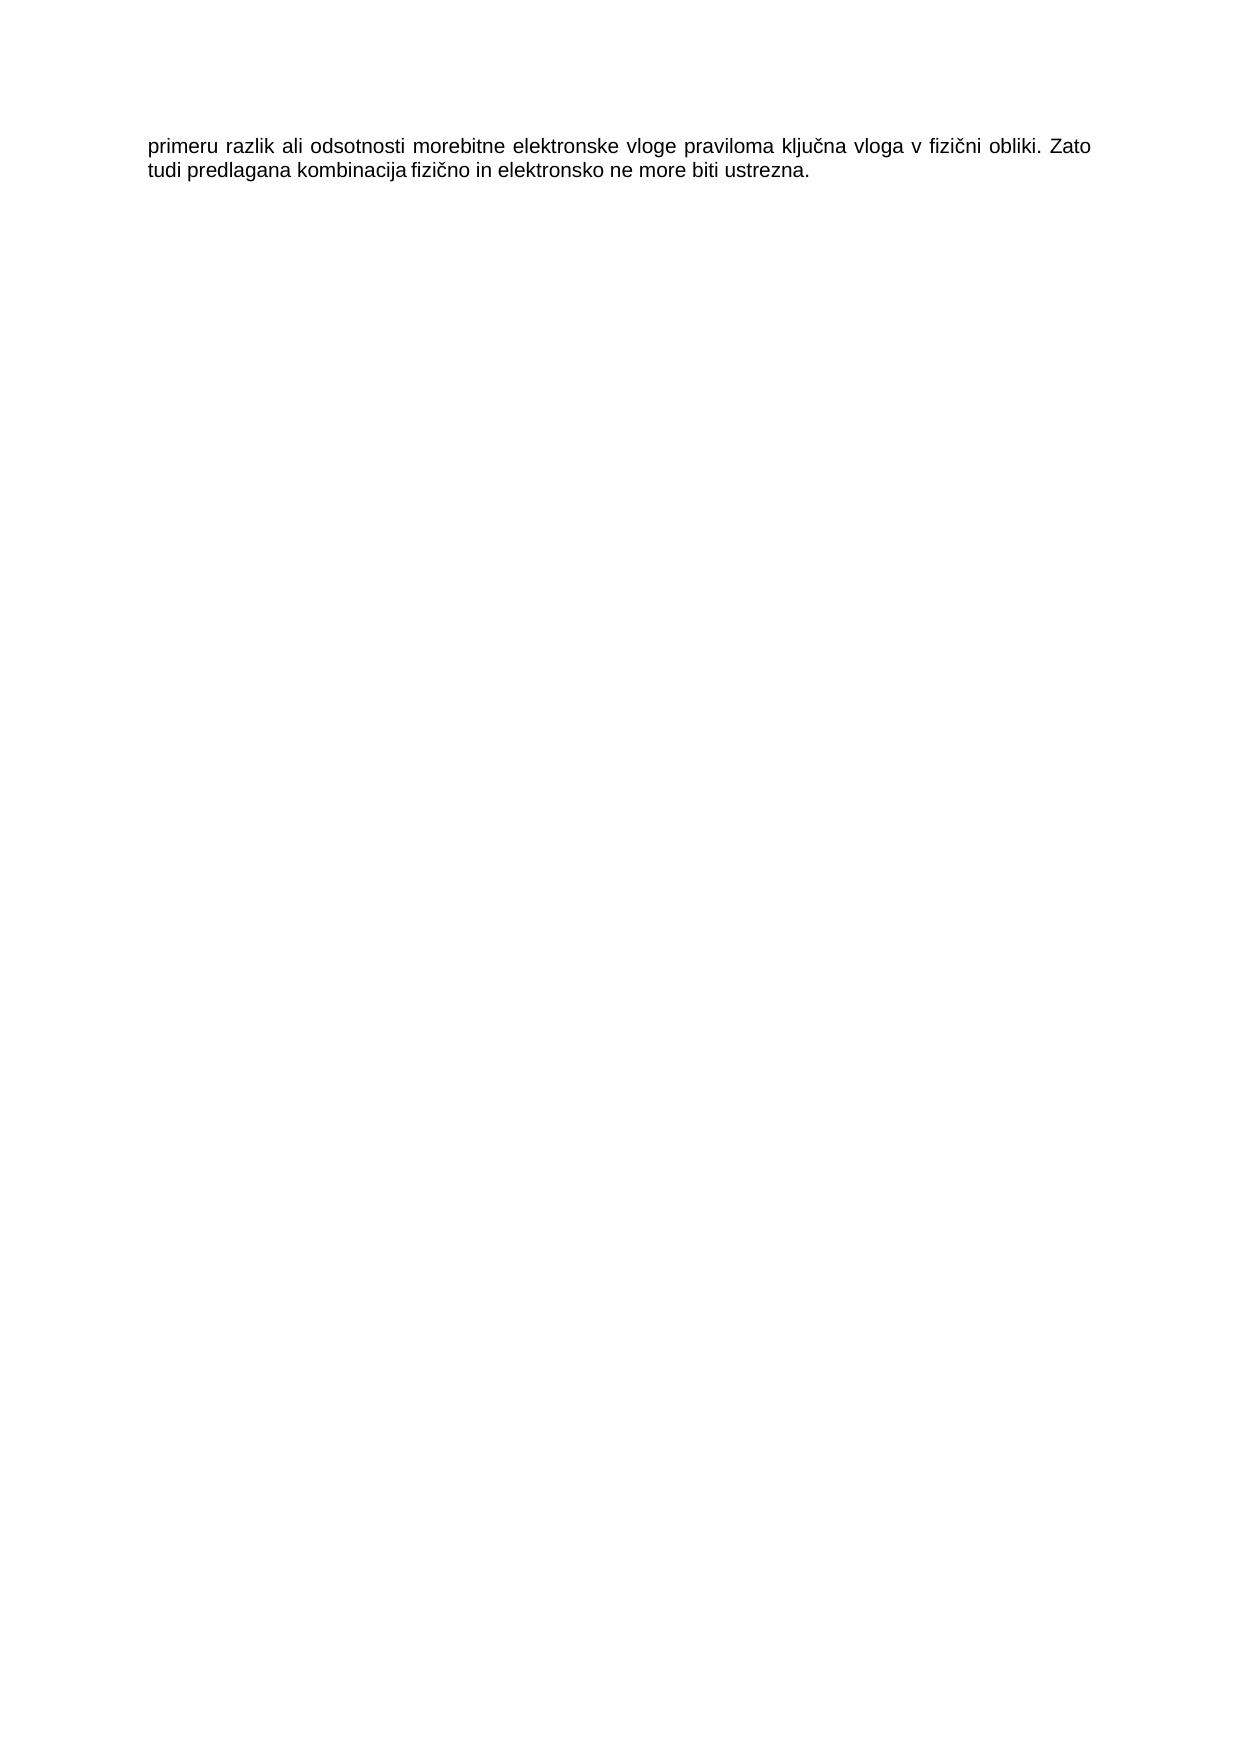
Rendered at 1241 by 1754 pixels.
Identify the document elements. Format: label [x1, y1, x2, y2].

text [148, 134, 1093, 182]
